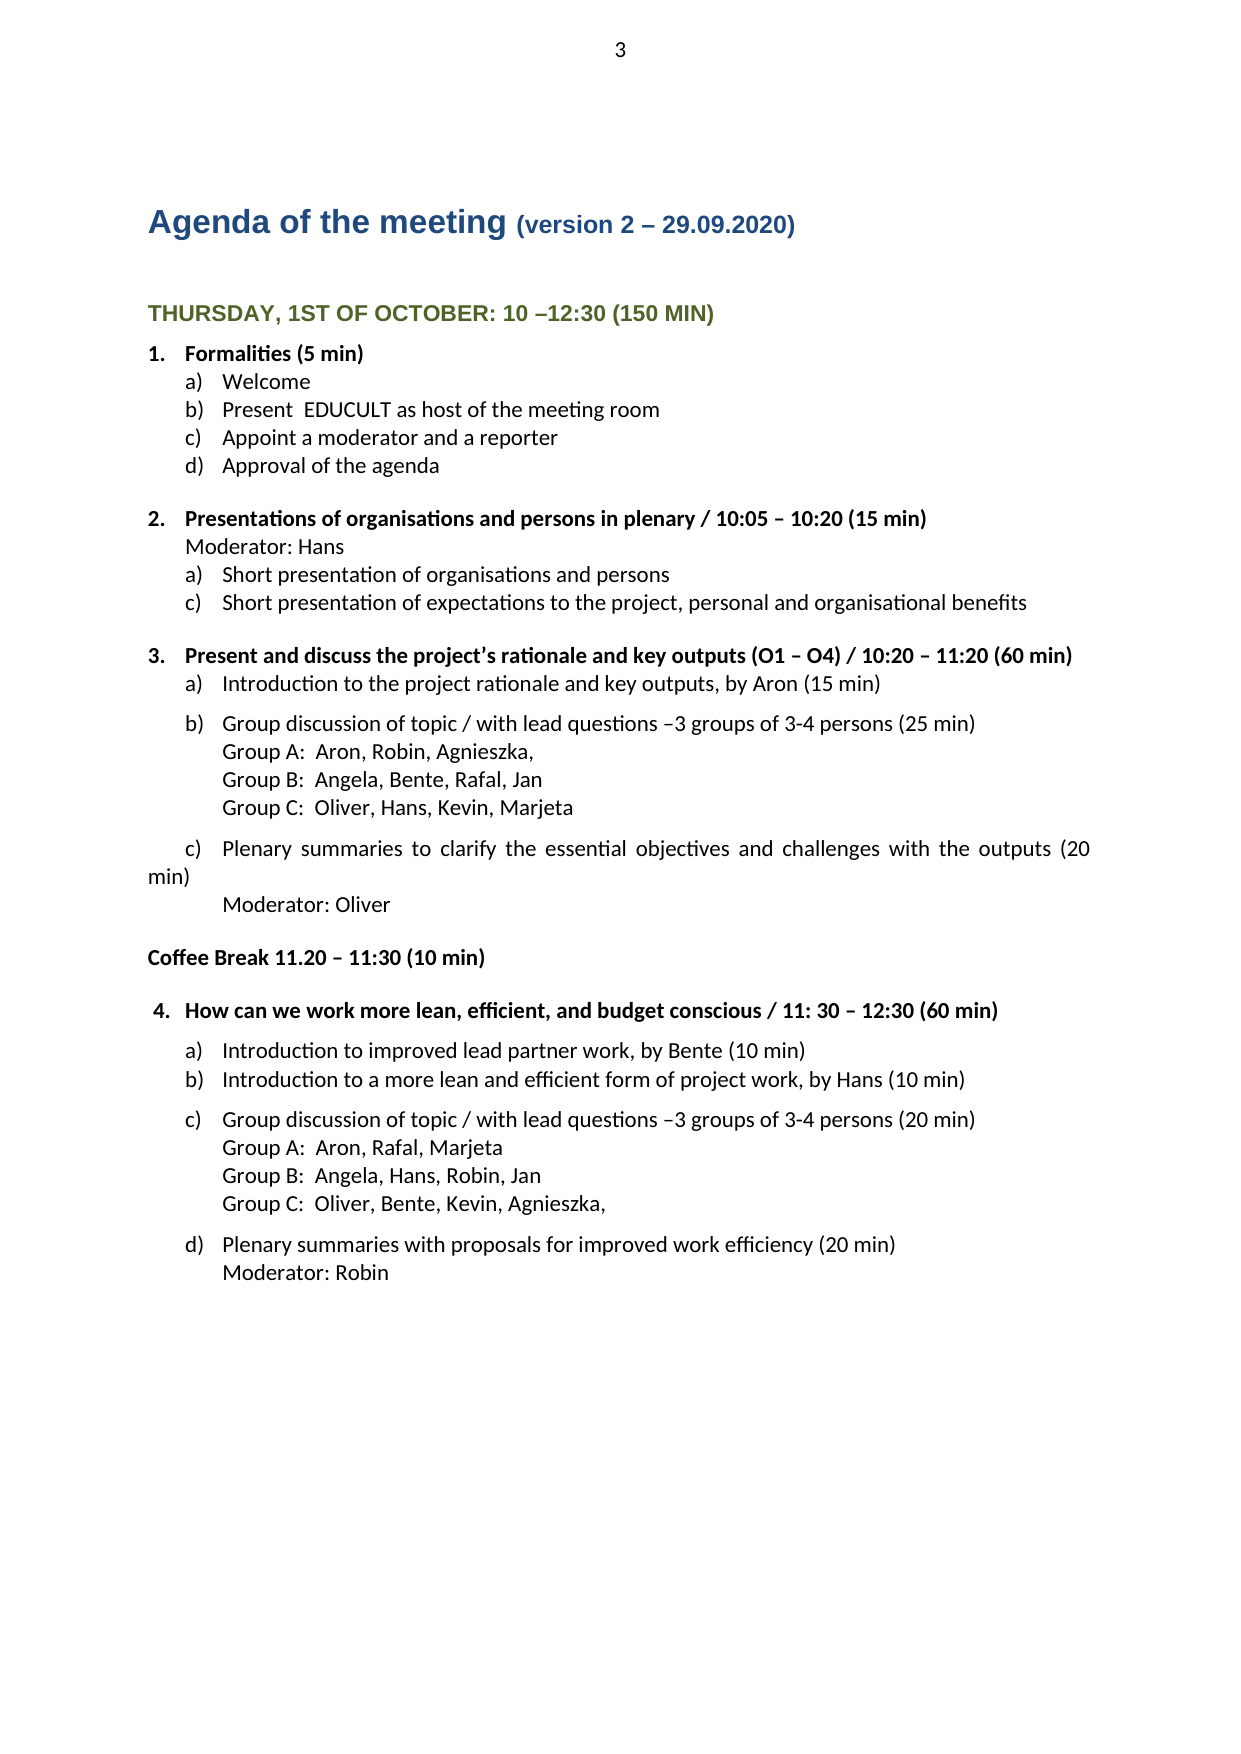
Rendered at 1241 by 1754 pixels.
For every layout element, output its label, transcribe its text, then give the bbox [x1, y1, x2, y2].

text c) Appoint a moderator and a reporter [148, 423, 1092, 451]
list Group A: Aron, Rafal, Marjeta [148, 1133, 1092, 1161]
text a) Welcome [148, 367, 1092, 395]
text b) Present EDUCULT as host of the meeting room [185, 395, 1092, 423]
list b) Introduction to a more lean and efficient form of project work, by Hans (10 min) [148, 1065, 1092, 1093]
list Moderator: Oliver [148, 890, 1092, 918]
list Group B: Angela, Bente, Rafal, Jan [148, 766, 1092, 793]
list c) Plenary summaries to clarify the essential objectives and challenges with the outputs (20 min) [148, 834, 1092, 890]
text a) Short presentation of organisations and persons [148, 560, 1092, 588]
list b) Group discussion of topic / with lead questions –3 groups of 3-4 persons (25 min) [148, 709, 1092, 737]
list Group B: Angela, Hans, Robin, Jan [148, 1161, 1092, 1189]
list c) Group discussion of topic / with lead questions –3 groups of 3-4 persons (20 min) [148, 1105, 1092, 1133]
text Moderator: Hans [148, 532, 1092, 560]
list Moderator: Robin [148, 1258, 1092, 1286]
list a) Introduction to improved lead partner work, by Bente (10 min) [148, 1037, 1092, 1065]
list Group A: Aron, Robin, Agnieszka, [148, 737, 1092, 766]
list d) Plenary summaries with proposals for improved work efficiency (20 min) [148, 1230, 1092, 1258]
list Group C: Oliver, Hans, Kevin, Marjeta [148, 793, 1092, 822]
subtitle Agenda of the meeting (version 2 – 29.09.2020) [148, 202, 1092, 241]
list Group C: Oliver, Bente, Kevin, Agnieszka, [148, 1189, 1092, 1217]
list a) Introduction to the project rationale and key outputs, by Aron (15 min) [148, 669, 1092, 697]
text 2. Presentations of organisations and persons in plenary / 10:05 – 10:20 (15 min) [148, 504, 1092, 532]
text c) Short presentation of expectations to the project, personal and organisational benefits [148, 588, 1092, 616]
list Coffee Break 11.20 – 11:30 (10 min) [148, 943, 1092, 971]
list 4. How can we work more lean, efficient, and budget conscious / 11: 30 – 12:30 (60 min) [148, 996, 1092, 1024]
subtitle THURSDAY, 1ST OF OCTOBER: 10 –12:30 (150 MIN) [148, 300, 1092, 326]
text d) Approval of the agenda [148, 451, 1092, 479]
list 3. Present and discuss the project’s rationale and key outputs (O1 – O4) / 10:20 – 11:20 (60 min) [148, 641, 1092, 669]
text 1. Formalities (5 min) [148, 339, 1092, 367]
